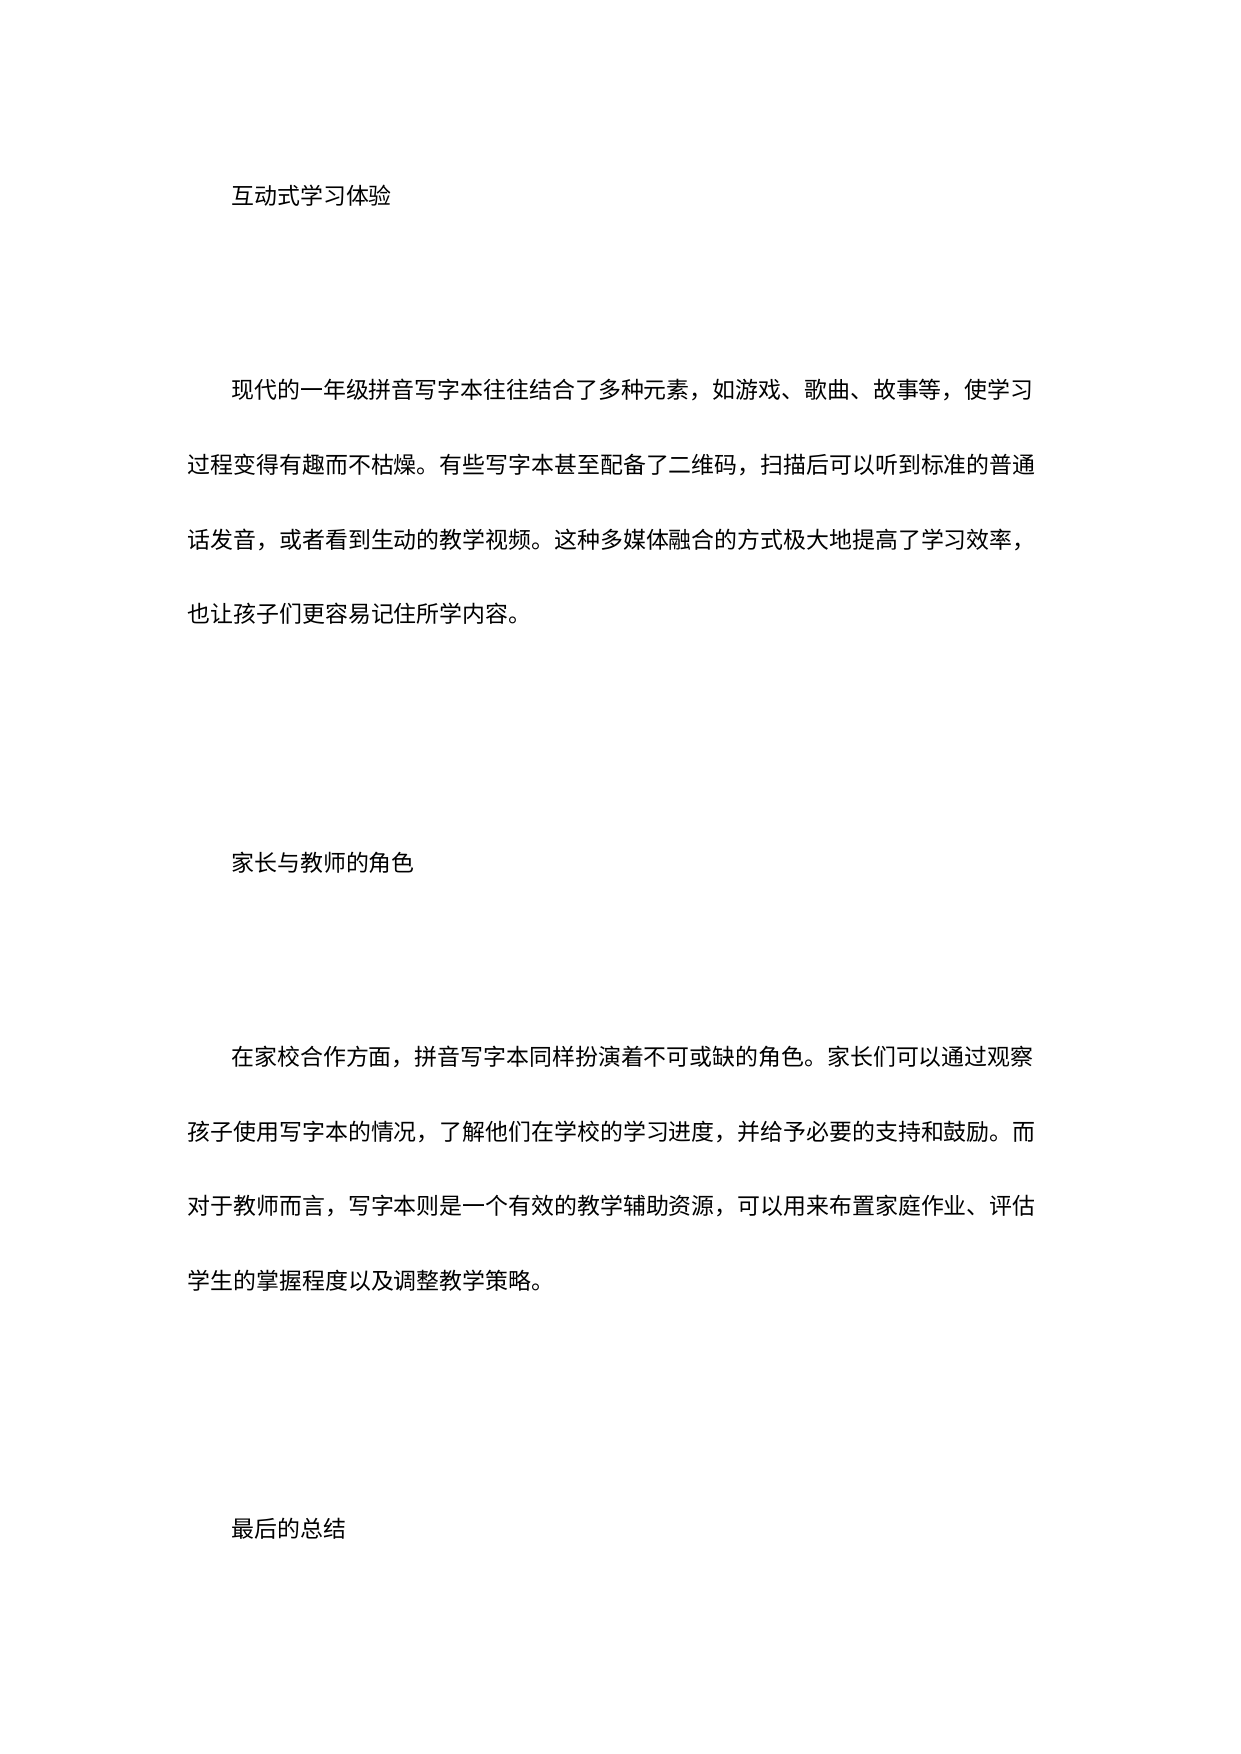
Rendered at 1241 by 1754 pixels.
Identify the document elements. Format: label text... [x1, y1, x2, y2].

text 在家校合作方面，拼音写字本同样扮演着不可或缺的角色。家长们可以通过观察孩子使用写字本的情况，了解他们在学校的学习进度，并给予必要的支持和鼓励。而对于教师而言，写字本则是一个有效的教学辅助资源，可以用来布置家庭作业、评估学生的掌握程度以及调整教学策略。 [187, 1023, 1053, 1312]
text 现代的一年级拼音写字本往往结合了多种元素，如游戏、歌曲、故事等，使学习过程变得有趣而不枯燥。有些写字本甚至配备了二维码，扫描后可以听到标准的普通话发音，或者看到生动的教学视频。这种多媒体融合的方式极大地提高了学习效率，也让孩子们更容易记住所学内容。 [187, 356, 1053, 645]
text 最后的总结 [187, 1495, 1053, 1560]
text 家长与教师的角色 [187, 828, 1053, 893]
text 互动式学习体验 [187, 162, 1053, 227]
